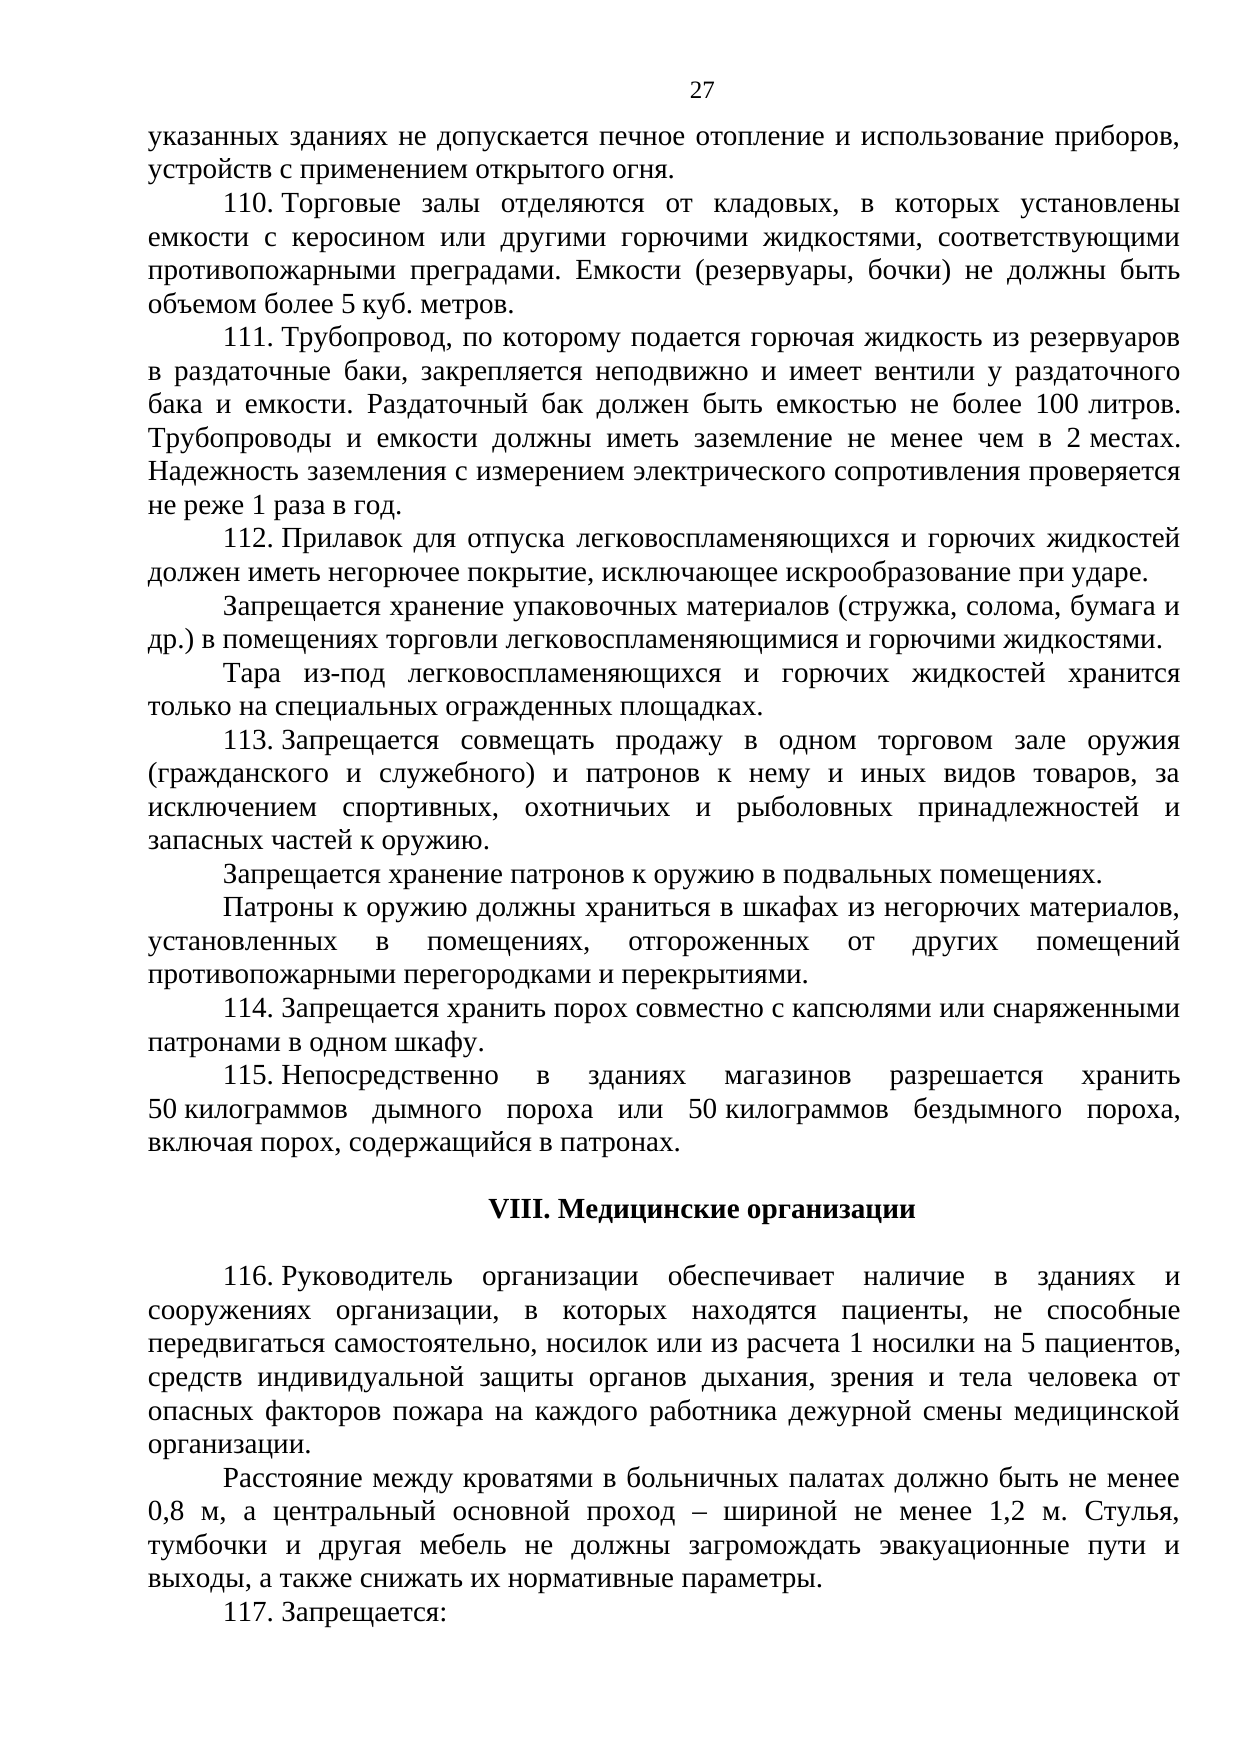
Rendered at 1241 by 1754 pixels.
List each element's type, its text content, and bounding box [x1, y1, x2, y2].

text 113. Запрещается совмещать продажу в одном торговом зале оружия (гражданского и служебного) и патронов к нему и иных видов товаров, за исключением спортивных, охотничьих и рыболовных принадлежностей и запасных частей к оружию. [148, 722, 1181, 856]
text Запрещается хранение патронов к оружию в подвальных помещениях. [148, 856, 1181, 889]
text Запрещается хранение упаковочных материалов (стружка, солома, бумага и др.) в помещениях торговли легковоспламеняющимися и горючими жидкостями. [148, 588, 1181, 655]
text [148, 118, 1181, 185]
text 116. Руководитель организации обеспечивает наличие в зданиях и сооружениях организации, в которых находятся пациенты, не способные передвигаться самостоятельно, носилок или из расчета 1 носилки на 5 пациентов, средств индивидуальной защиты органов дыхания, зрения и тела человека от опасных факторов пожара на каждого работника дежурной смены медицинской организации. [148, 1258, 1181, 1460]
text 115. Непосредственно в зданиях магазинов разрешается хранить 50 килограммов дымного пороха или 50 килограммов бездымного пороха, включая порох, содержащийся в патронах. [148, 1057, 1181, 1158]
text Тара из-под легковоспламеняющихся и горючих жидкостей хранится только на специальных огражденных площадках. [148, 655, 1181, 722]
text Патроны к оружию должны храниться в шкафах из негорючих материалов, установленных в помещениях, отгороженных от других помещений противопожарными перегородками и перекрытиями. [148, 889, 1181, 990]
text 110. Торговые залы отделяются от кладовых, в которых установлены емкости с керосином или другими горючими жидкостями, соответствующими противопожарными преградами. Емкости (резервуары, бочки) не должны быть объемом более 5 куб. метров. [148, 185, 1181, 319]
text 112. Прилавок для отпуска легковоспламеняющихся и горючих жидкостей должен иметь негорючее покрытие, исключающее искрообразование при ударе. [148, 521, 1181, 588]
text Расстояние между кроватями в больничных палатах должно быть не менее 0,8 м, а центральный основной проход – шириной не менее 1,2 м. Стулья, тумбочки и другая мебель не должны загромождать эвакуационные пути и выходы, а также снижать их нормативные параметры. [148, 1460, 1181, 1594]
subtitle VIII. Медицинские организации [148, 1191, 1181, 1225]
text 111. Трубопровод, по которому подается горючая жидкость из резервуаров в раздаточные баки, закрепляется неподвижно и имеет вентили у раздаточного бака и емкости. Раздаточный бак должен быть емкостью не более 100 литров. Трубопроводы и емкости должны иметь заземление не менее чем в 2 местах. Надежность заземления с измерением электрического сопротивления проверяется не реже 1 раза в год. [148, 319, 1181, 521]
text 117. Запрещается: [148, 1594, 1181, 1627]
text 114. Запрещается хранить порох совместно с капсюлями или снаряженными патронами в одном шкафу. [148, 990, 1181, 1057]
